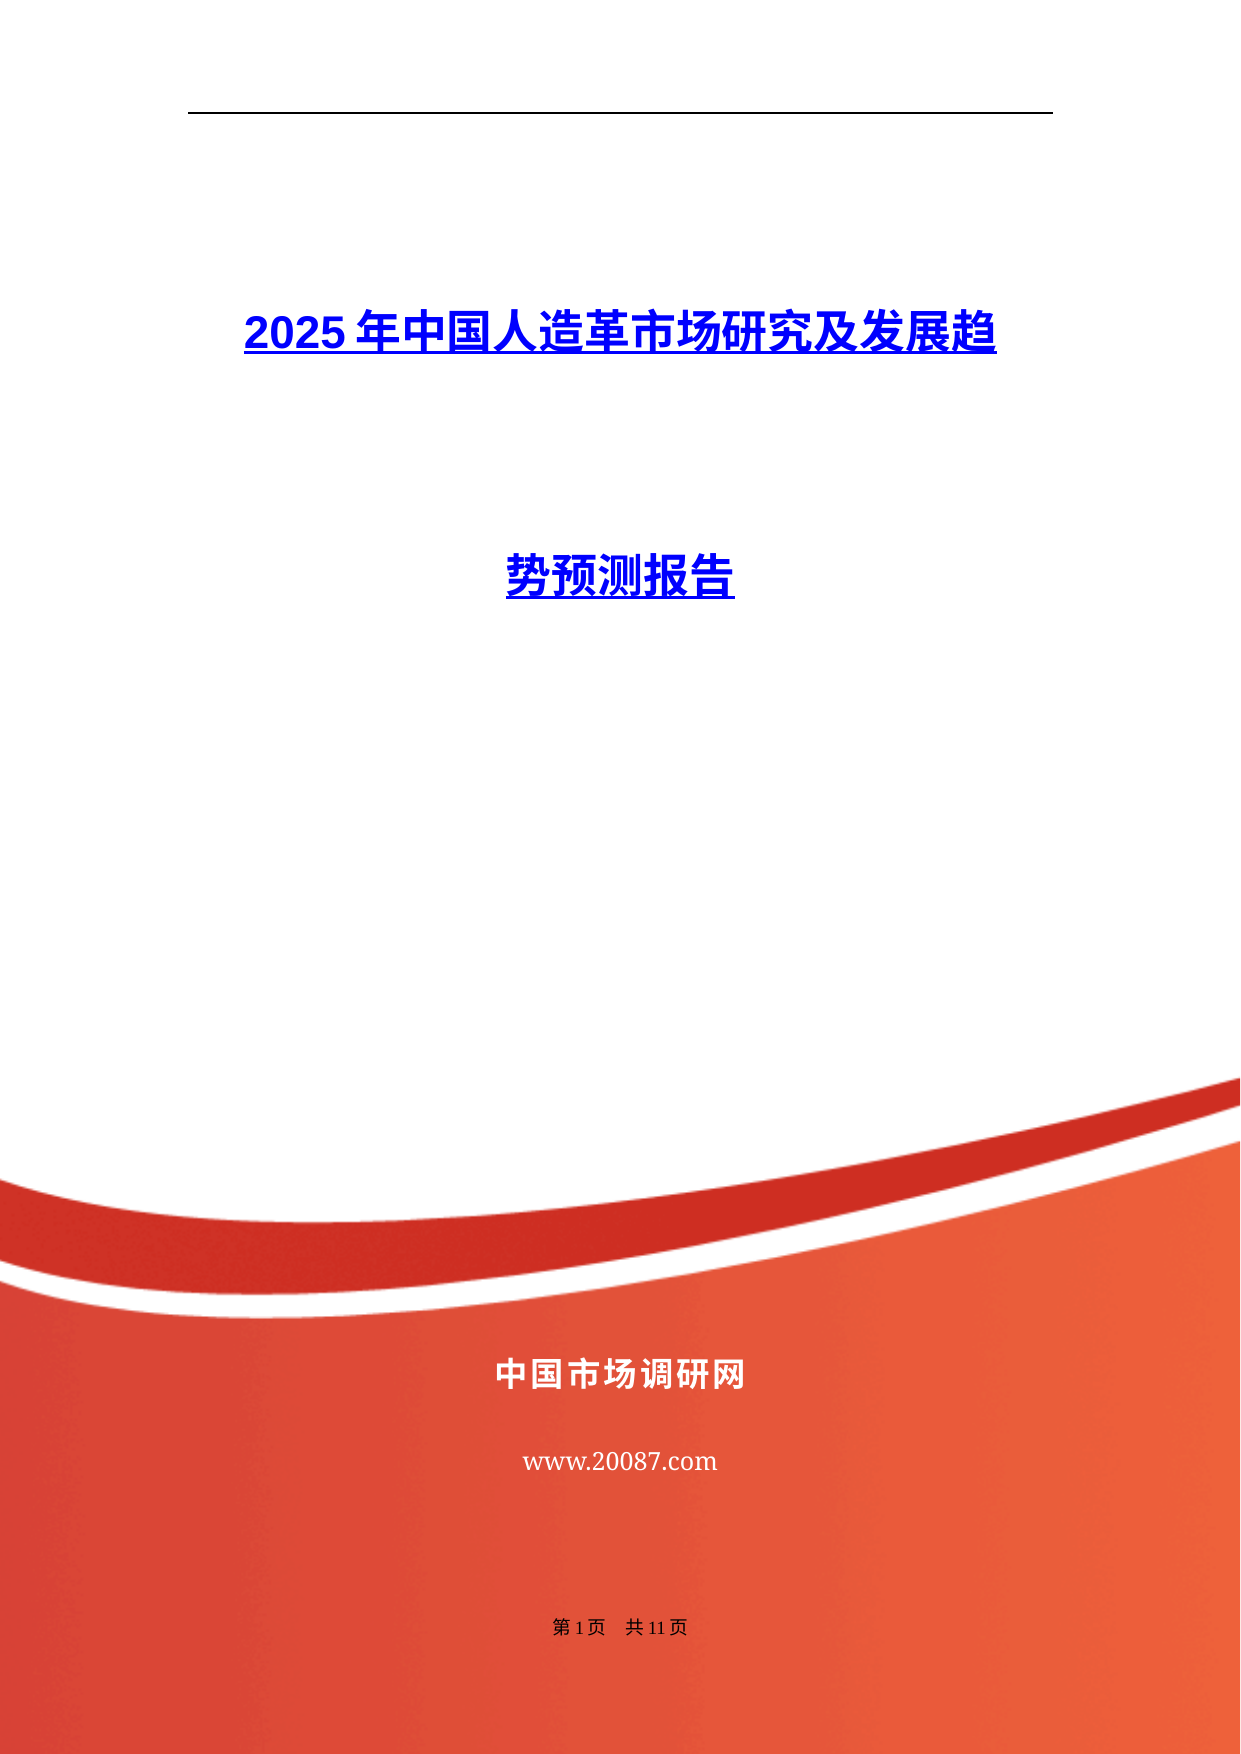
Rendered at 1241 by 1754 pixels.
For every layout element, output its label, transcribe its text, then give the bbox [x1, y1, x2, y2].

table_header 2025年中国人造革市场研究及发展趋势预测报告 [188, 207, 1053, 773]
picture [0, 1006, 1241, 1754]
subtitle 中国市场调研网 [187, 1339, 1053, 1404]
text www.20087.com [187, 1428, 1053, 1493]
